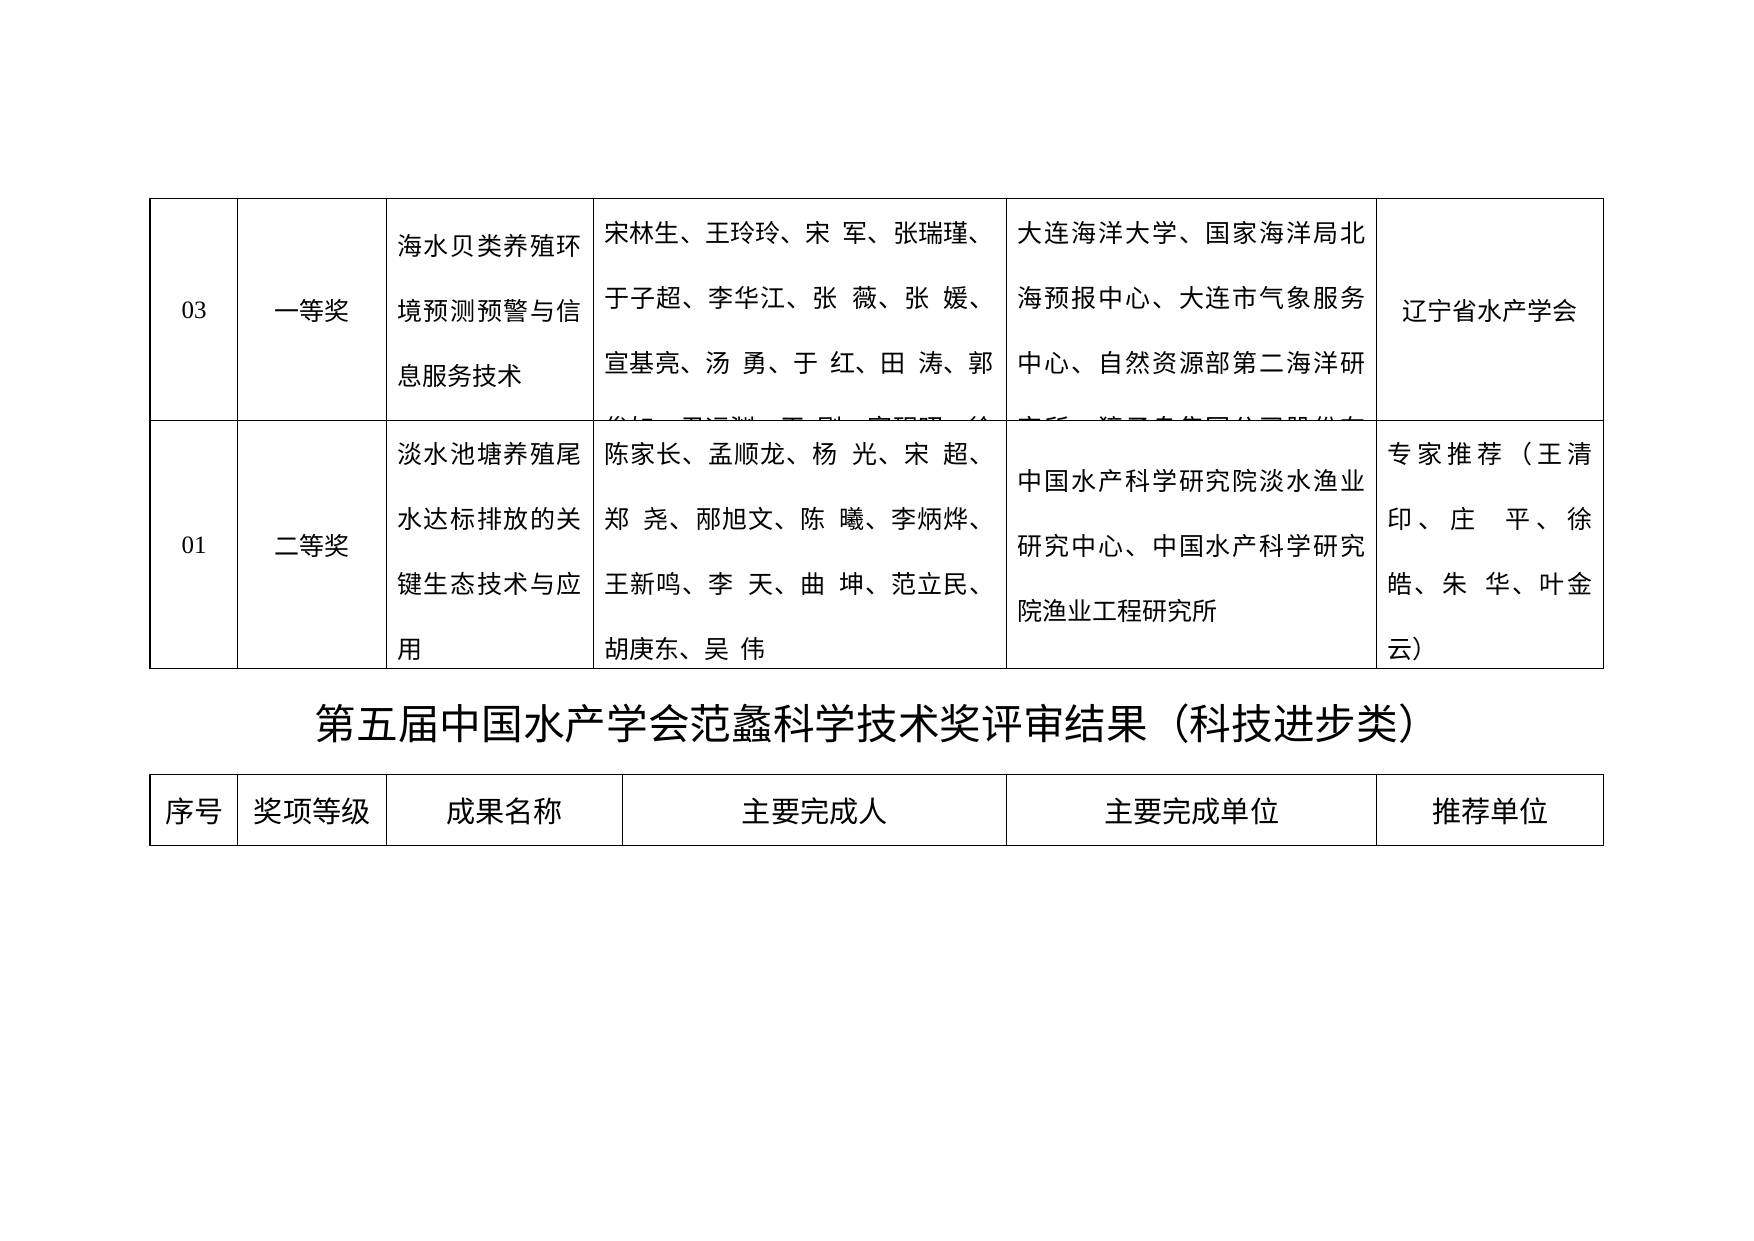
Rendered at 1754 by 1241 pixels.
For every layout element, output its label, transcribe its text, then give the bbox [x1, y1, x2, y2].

table_cell 海水贝类养殖环境预测预警与信息服务技术 [387, 199, 593, 419]
table_cell 第五届中国水产学会范蠡科学技术奖评审结果（科技进步类） [150, 669, 1604, 774]
table_cell 辽宁省水产学会 [1377, 199, 1603, 419]
table_cell 陈家长、孟顺龙、杨 光、宋 超、郑 尧、邴旭文、陈 曦、李炳烨、王新鸣、李 天、曲 坤、范立民、胡庚东、吴 伟 [594, 421, 1006, 668]
table_cell 推荐单位 [1377, 775, 1603, 845]
table_cell 序号 [151, 775, 237, 845]
table_cell 奖项等级 [238, 775, 386, 845]
table_cell 宋林生、王玲玲、宋 军、张瑞瑾、于子超、李华江、张 薇、张 媛、宣基亮、汤 勇、于 红、田 涛、郭俊如、尹远渊、王 刚、富砚昭、徐江玲、刘 奇、方 蕾、张 燕 [594, 199, 1006, 419]
table_cell 中国水产科学研究院淡水渔业研究中心、中国水产科学研究院渔业工程研究所 [1007, 421, 1376, 668]
table_cell 03 [151, 199, 237, 419]
table_cell 成果名称 [387, 775, 622, 845]
table_cell 主要完成人 [623, 775, 1006, 845]
table_cell 大连海洋大学、国家海洋局北海预报中心、大连市气象服务中心、自然资源部第二海洋研究所、獐子岛集团公司股份有限公司 [1007, 199, 1376, 419]
table_cell 淡水池塘养殖尾水达标排放的关键生态技术与应用 [387, 421, 593, 668]
table_cell 一等奖 [238, 199, 386, 419]
table_cell 01 [151, 421, 237, 668]
table_cell 主要完成单位 [1007, 775, 1376, 845]
table_cell 二等奖 [238, 421, 386, 668]
table_cell 专家推荐（王清印、庄 平、徐 皓、朱 华、叶金云） [1377, 421, 1603, 668]
